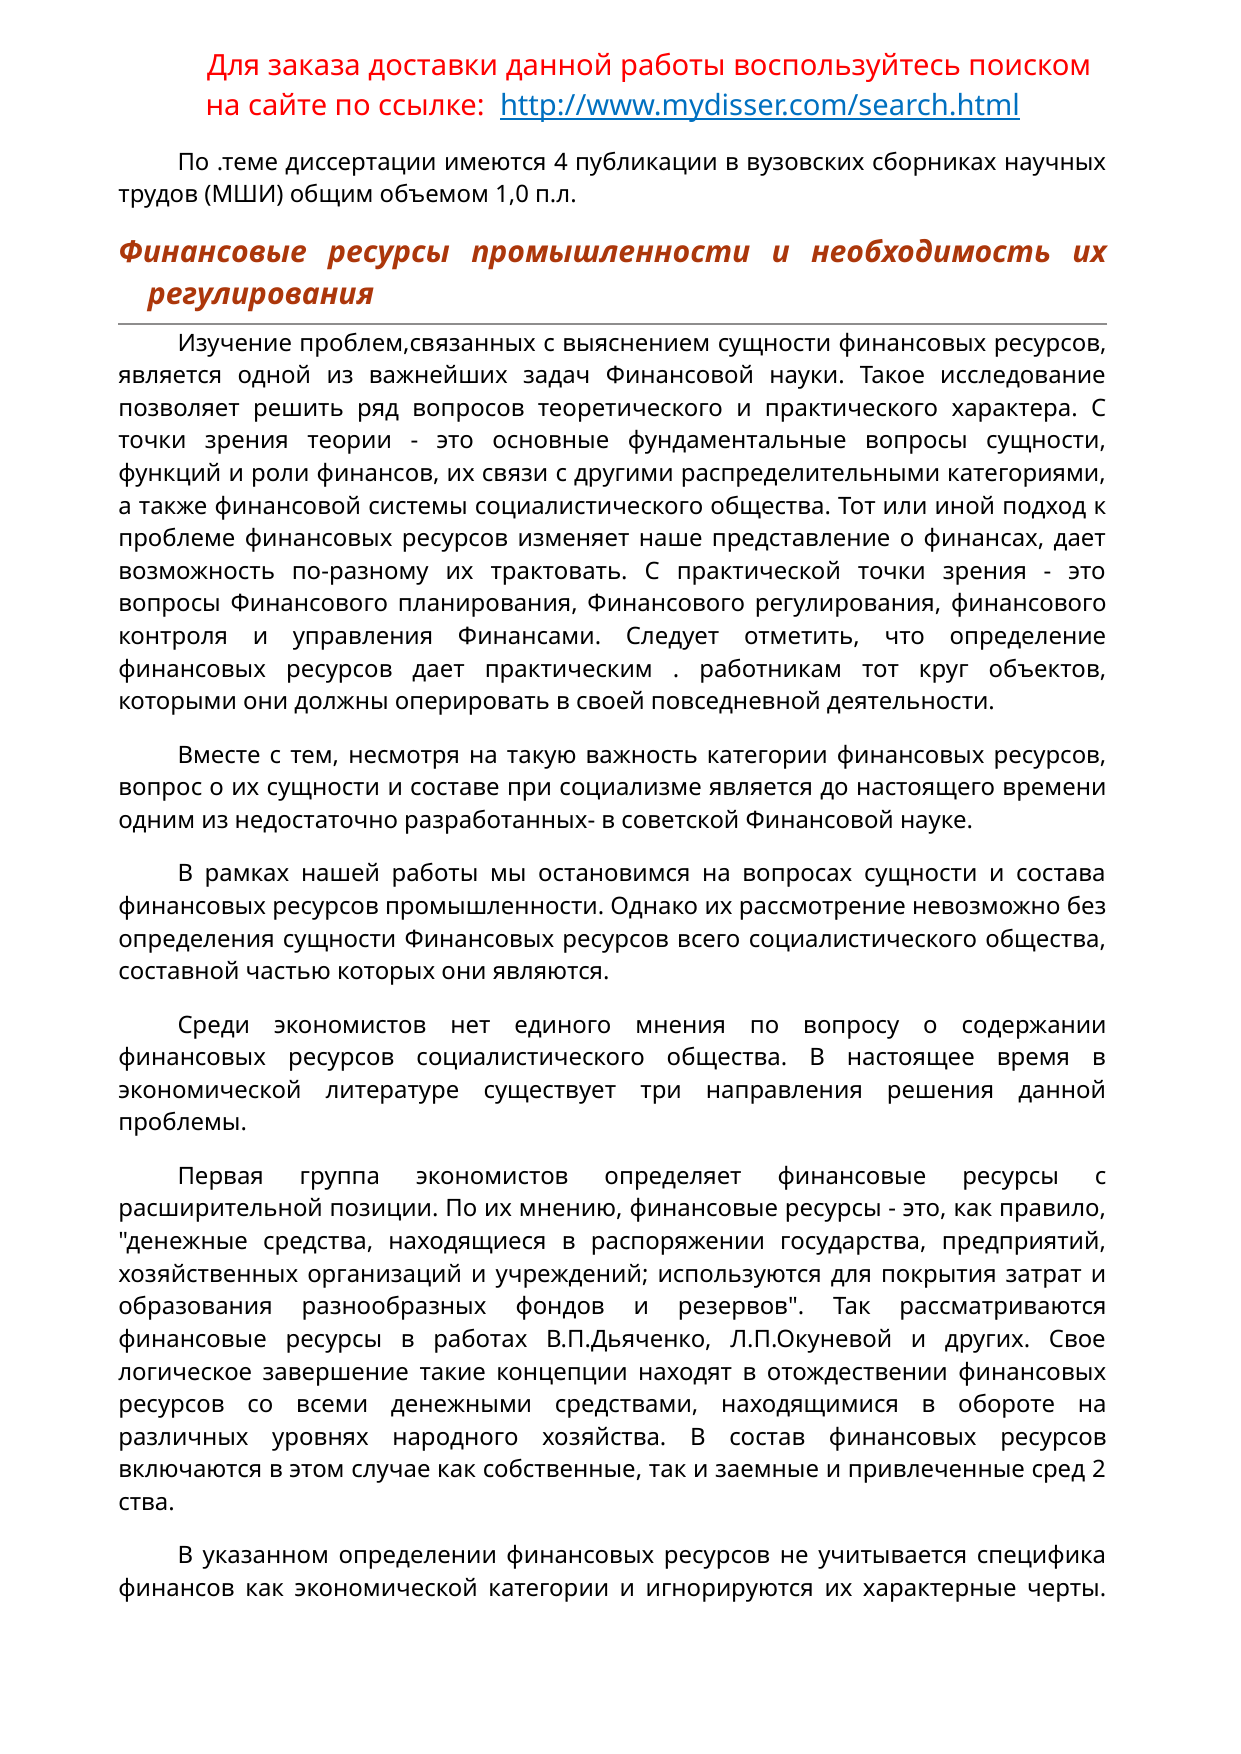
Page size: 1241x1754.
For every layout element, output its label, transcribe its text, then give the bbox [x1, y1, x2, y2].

subtitle Финансовые ресурсы промышленности и необходимость их регулирования [118, 231, 1107, 323]
